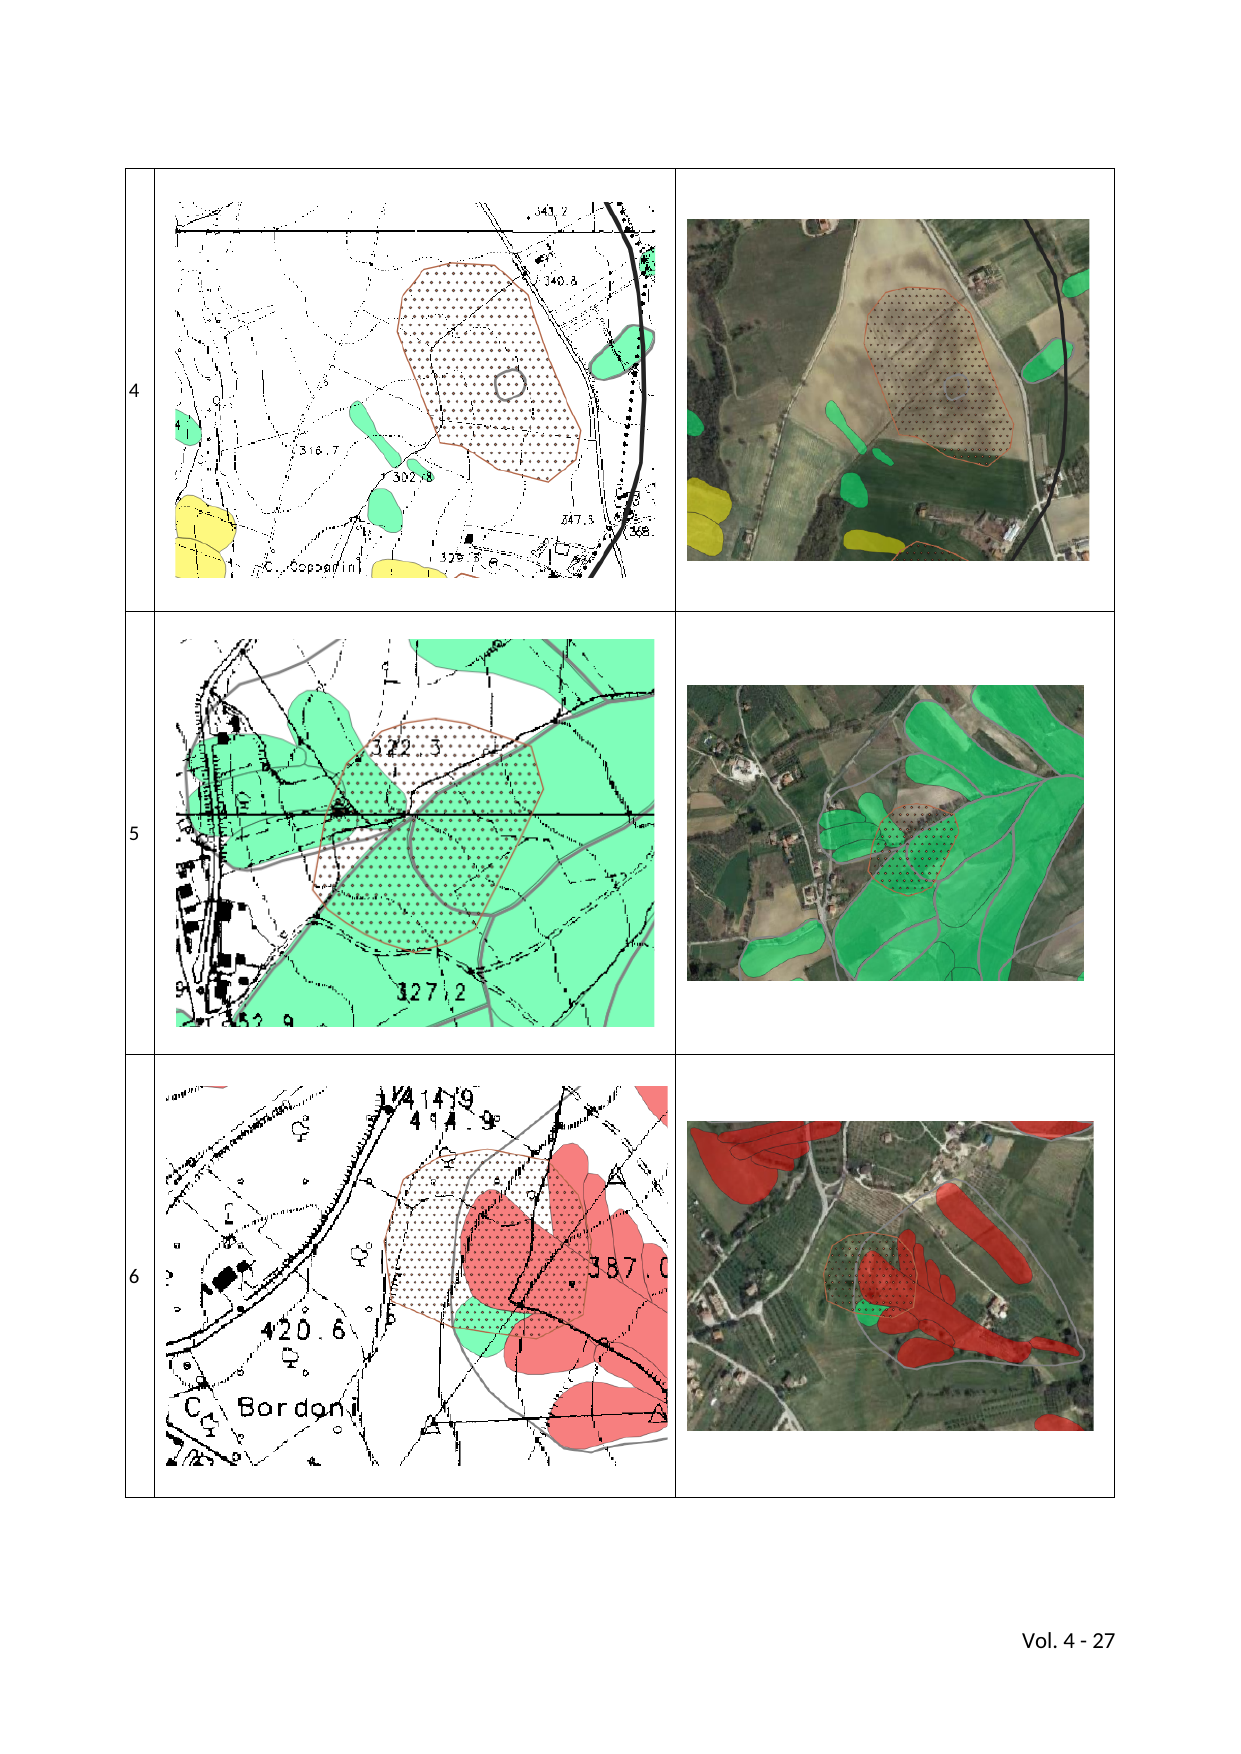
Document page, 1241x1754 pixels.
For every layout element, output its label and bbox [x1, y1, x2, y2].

picture [166, 1086, 668, 1466]
picture [687, 685, 1084, 981]
picture [175, 202, 655, 578]
picture [176, 639, 655, 1027]
picture [687, 1121, 1094, 1431]
picture [687, 219, 1090, 561]
